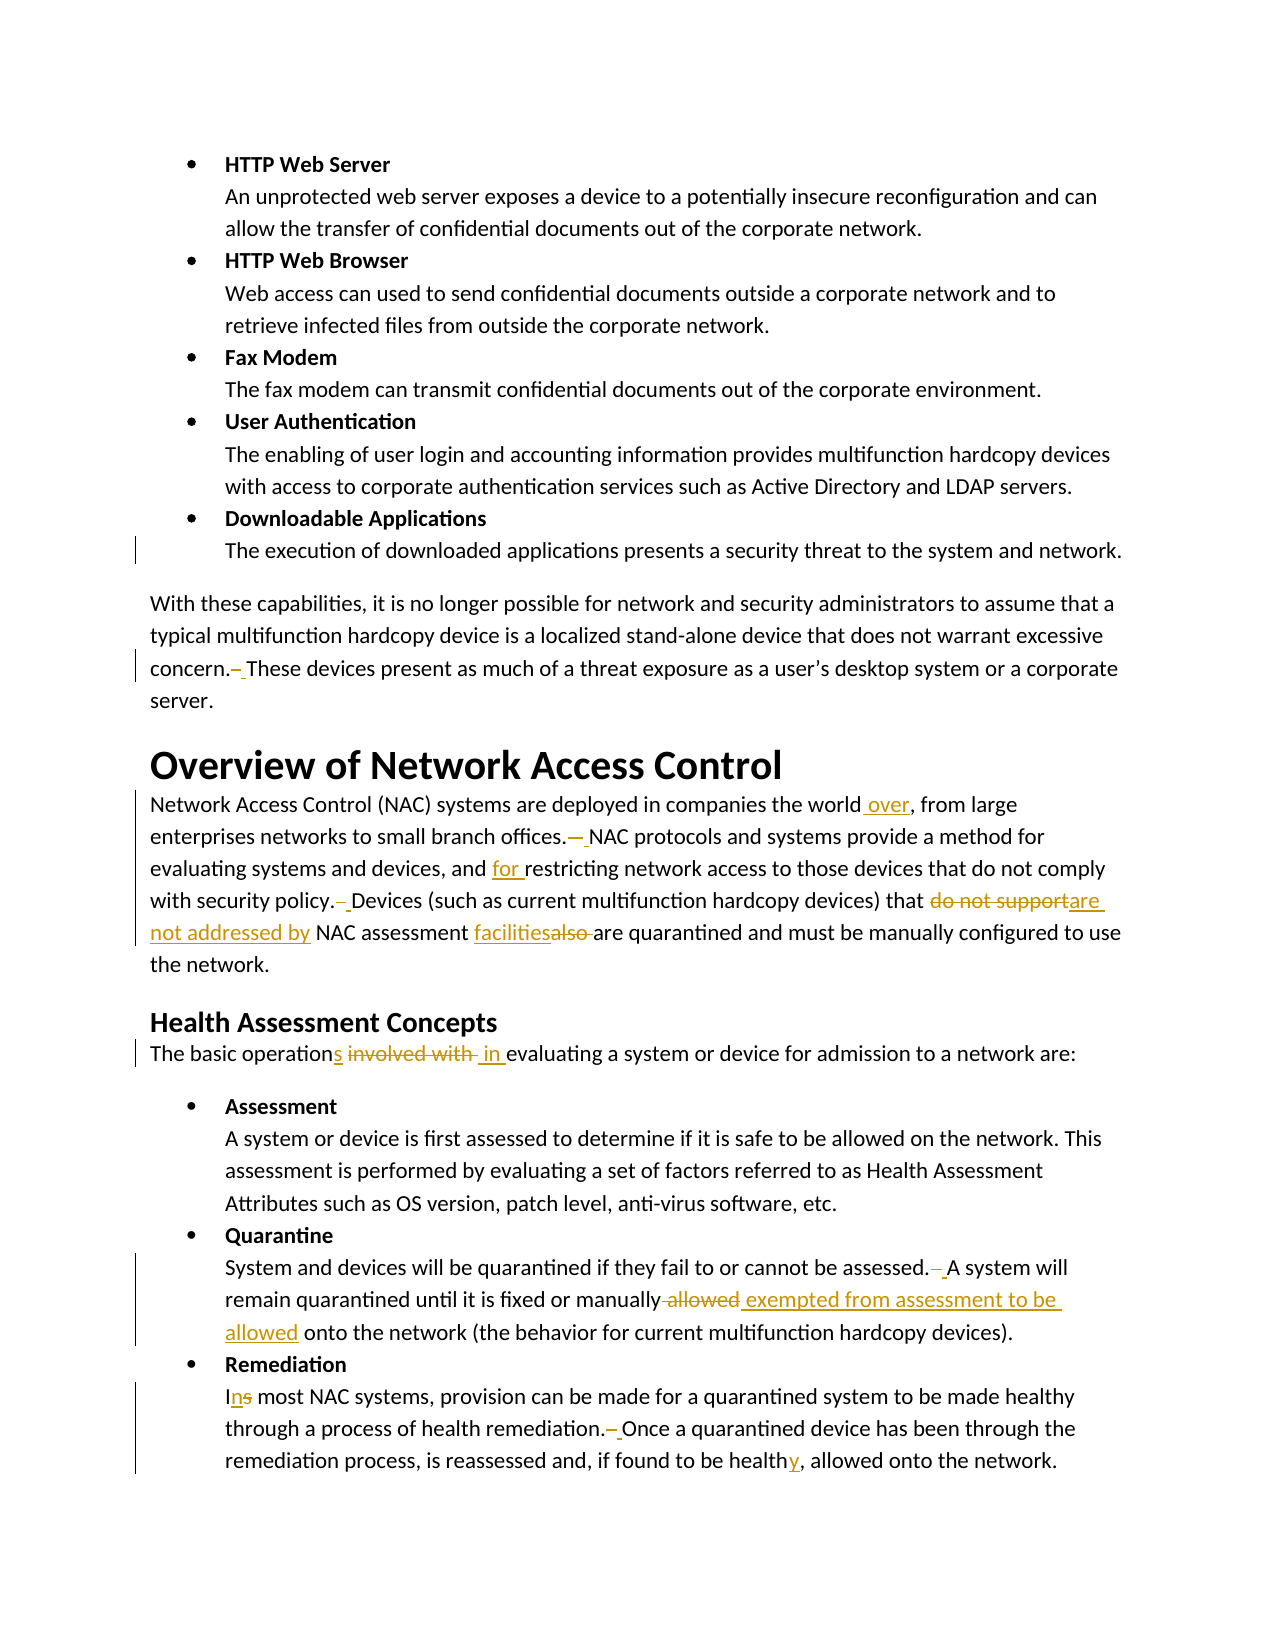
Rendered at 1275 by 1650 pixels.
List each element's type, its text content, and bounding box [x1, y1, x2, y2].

list Downloadable Applications [187, 504, 1125, 532]
text The basic operation evaluating a system or device for admission to a network are: [150, 1039, 1125, 1067]
list I most NAC systems, provision can be made for a quarantined system to be made healthy through a process of health remediation.Once a quarantined device has been through the remediation process, is reassessed and, if found to be health, allowed onto the network. [225, 1382, 1125, 1474]
list HTTP Web Browser [187, 247, 1125, 274]
list An unprotected web server exposes a device to a potentially insecure reconfiguration and can allow the transfer of confidential documents out of the corporate network. [225, 182, 1125, 242]
list Quarantine [187, 1221, 1125, 1249]
subtitle Overview of Network Access Control [150, 739, 1125, 790]
list Web access can used to send confidential documents outside a corporate network and to retrieve infected files from outside the corporate network. [225, 279, 1125, 339]
list HTTP Web Server [187, 150, 1125, 178]
list The enabling of user login and accounting information provides multifunction hardcopy devices with access to corporate authentication services such as Active Directory and LDAP servers. [225, 440, 1125, 500]
list Remediation [187, 1350, 1125, 1378]
list The fax modem can transmit confidential documents out of the corporate environment. [225, 375, 1125, 403]
list A system or device is first assessed to determine if it is safe to be allowed on the network. This assessment is performed by evaluating a set of factors referred to as Health Assessment Attributes such as OS version, patch level, anti-virus software, etc. [225, 1124, 1125, 1217]
text Health Assessment Concepts [150, 1004, 1125, 1039]
text Network Access Control (NAC) systems are deployed in companies the world, from large enterprises networks to small branch offices.NAC protocols and systems provide a method for evaluating systems and devices, and restricting network access to those devices that do not comply with security policy.Devices (such as current multifunction hardcopy devices) that NAC assessment are quarantined and must be manually configured to use the network. [150, 790, 1125, 979]
text With these capabilities, it is no longer possible for network and security administrators to assume that a typical multifunction hardcopy device is a localized stand-alone device that does not warrant excessive concern.These devices present as much of a threat exposure as a user’s desktop system or a corporate server. [150, 589, 1125, 714]
list Assessment [187, 1092, 1125, 1120]
list System and devices will be quarantined if they fail to or cannot be assessed.A system will remain quarantined until it is fixed or manually onto the network (the behavior for current multifunction hardcopy devices). [225, 1253, 1125, 1346]
list Fax Modem [187, 343, 1125, 371]
list The execution of downloaded applications presents a security threat to the system and network. [225, 536, 1125, 564]
list User Authentication [187, 407, 1125, 436]
